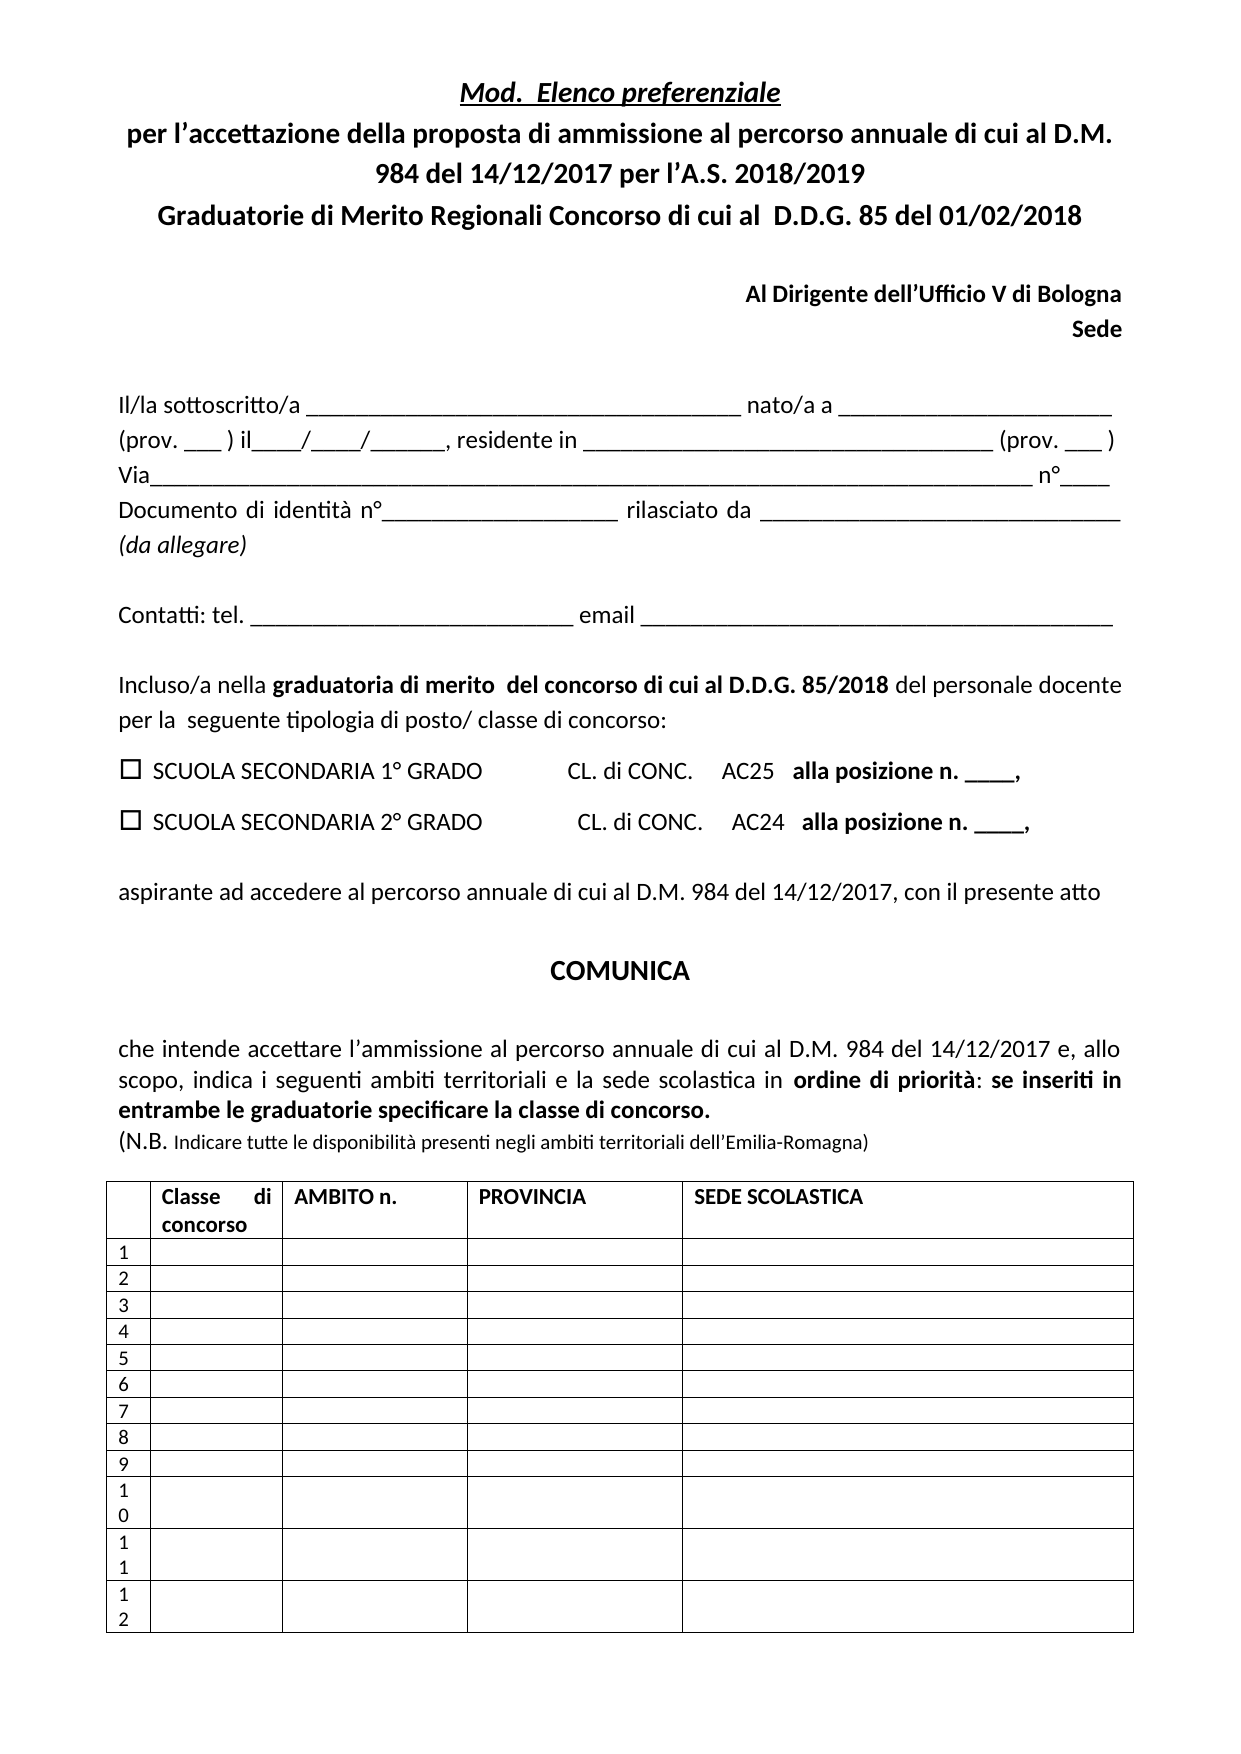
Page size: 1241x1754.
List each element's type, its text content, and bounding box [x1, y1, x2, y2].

table_cell [283, 1581, 467, 1632]
text □ SCUOLA SECONDARIA 2° GRADO CL. di CONC. AC24 alla posizione n. ____, [118, 790, 1122, 841]
table_cell 9 [107, 1451, 150, 1476]
text □ SCUOLA SECONDARIA 1° GRADO CL. di CONC. AC25 alla posizione n. ____, [118, 739, 1122, 790]
table_cell [683, 1581, 1133, 1632]
table_cell 11 [107, 1529, 150, 1580]
table_cell [283, 1529, 467, 1580]
table_cell [283, 1292, 467, 1317]
table_cell [468, 1371, 682, 1397]
table_cell [683, 1345, 1133, 1370]
table_cell [151, 1371, 282, 1397]
table_header [107, 1182, 150, 1238]
table_cell [468, 1581, 682, 1632]
table_cell [283, 1398, 467, 1423]
table_cell [283, 1371, 467, 1397]
text (N.B. Indicare tutte le disponibilità presenti negli ambiti territoriali dell’Emilia-Romagna) [118, 1125, 1122, 1156]
table_cell [283, 1477, 467, 1528]
table_cell [151, 1398, 282, 1423]
table_cell [151, 1451, 282, 1476]
table_cell [683, 1266, 1133, 1291]
table_header PROVINCIA [468, 1182, 682, 1238]
table_cell [468, 1477, 682, 1528]
table_cell 1 [107, 1239, 150, 1264]
table_cell [683, 1319, 1133, 1344]
table_cell [683, 1239, 1133, 1264]
table_cell [283, 1266, 467, 1291]
table_cell [283, 1239, 467, 1264]
table_cell [151, 1529, 282, 1580]
text Incluso/a nella graduatoria di merito del concorso di cui al D.D.G. 85/2018 del personale docente per la seguente tipologia di posto/ classe di concorso: [118, 669, 1122, 734]
text Documento di identità n°___________________ rilasciato da _____________________________ (da allegare) [118, 494, 1122, 559]
table_header Classe di concorso [151, 1182, 282, 1238]
table_cell [468, 1266, 682, 1291]
table_cell 7 [107, 1398, 150, 1423]
text Al Dirigente dell’Ufficio V di Bologna [118, 278, 1122, 309]
table_cell [468, 1239, 682, 1264]
table_cell [468, 1451, 682, 1476]
table_cell [151, 1345, 282, 1370]
table_cell [151, 1239, 282, 1264]
table_cell 3 [107, 1292, 150, 1317]
table_header AMBITO n. [283, 1182, 467, 1238]
table_cell [468, 1292, 682, 1317]
table_cell 12 [107, 1581, 150, 1632]
text Via_______________________________________________________________________ n°____ [118, 459, 1122, 489]
table_cell [468, 1345, 682, 1370]
table_cell [151, 1266, 282, 1291]
table_cell [683, 1451, 1133, 1476]
text Contatti: tel. __________________________ email ______________________________________ [118, 599, 1122, 629]
table_cell 2 [107, 1266, 150, 1291]
table_cell 5 [107, 1345, 150, 1370]
text che intende accettare l’ammissione al percorso annuale di cui al D.M. 984 del 14/12/2017 e, allo scopo, indica i seguenti ambiti territoriali e la sede scolastica in ordine di priorità: se inseriti in entrambe le graduatorie specificare la classe di concorso. [118, 1033, 1122, 1125]
table_cell [151, 1424, 282, 1450]
table_cell [683, 1529, 1133, 1580]
table_cell [151, 1477, 282, 1528]
table_cell 8 [107, 1424, 150, 1450]
table_cell [683, 1398, 1133, 1423]
table_cell [683, 1477, 1133, 1528]
table_cell 10 [107, 1477, 150, 1528]
table_cell [468, 1319, 682, 1344]
table_cell [468, 1398, 682, 1423]
table_cell [468, 1424, 682, 1450]
table_cell [151, 1319, 282, 1344]
text Il/la sottoscritto/a ___________________________________ nato/a a ______________________ [118, 389, 1122, 419]
table_cell [283, 1345, 467, 1370]
table_cell [283, 1424, 467, 1450]
text COMUNICA [118, 952, 1122, 987]
table_cell [151, 1292, 282, 1317]
table_cell [683, 1292, 1133, 1317]
text aspirante ad accedere al percorso annuale di cui al D.M. 984 del 14/12/2017, con il presente atto [118, 876, 1122, 906]
table_cell [283, 1451, 467, 1476]
table_cell 6 [107, 1371, 150, 1397]
table_cell 4 [107, 1319, 150, 1344]
text Sede [118, 313, 1122, 344]
table_cell [283, 1319, 467, 1344]
table_cell [151, 1581, 282, 1632]
table_cell [683, 1371, 1133, 1397]
table_header SEDE SCOLASTICA [683, 1182, 1133, 1238]
table_cell [468, 1529, 682, 1580]
text (prov. ___ ) il____/____/______, residente in _________________________________ (prov. ___ ) [118, 424, 1122, 454]
table_cell [683, 1424, 1133, 1450]
